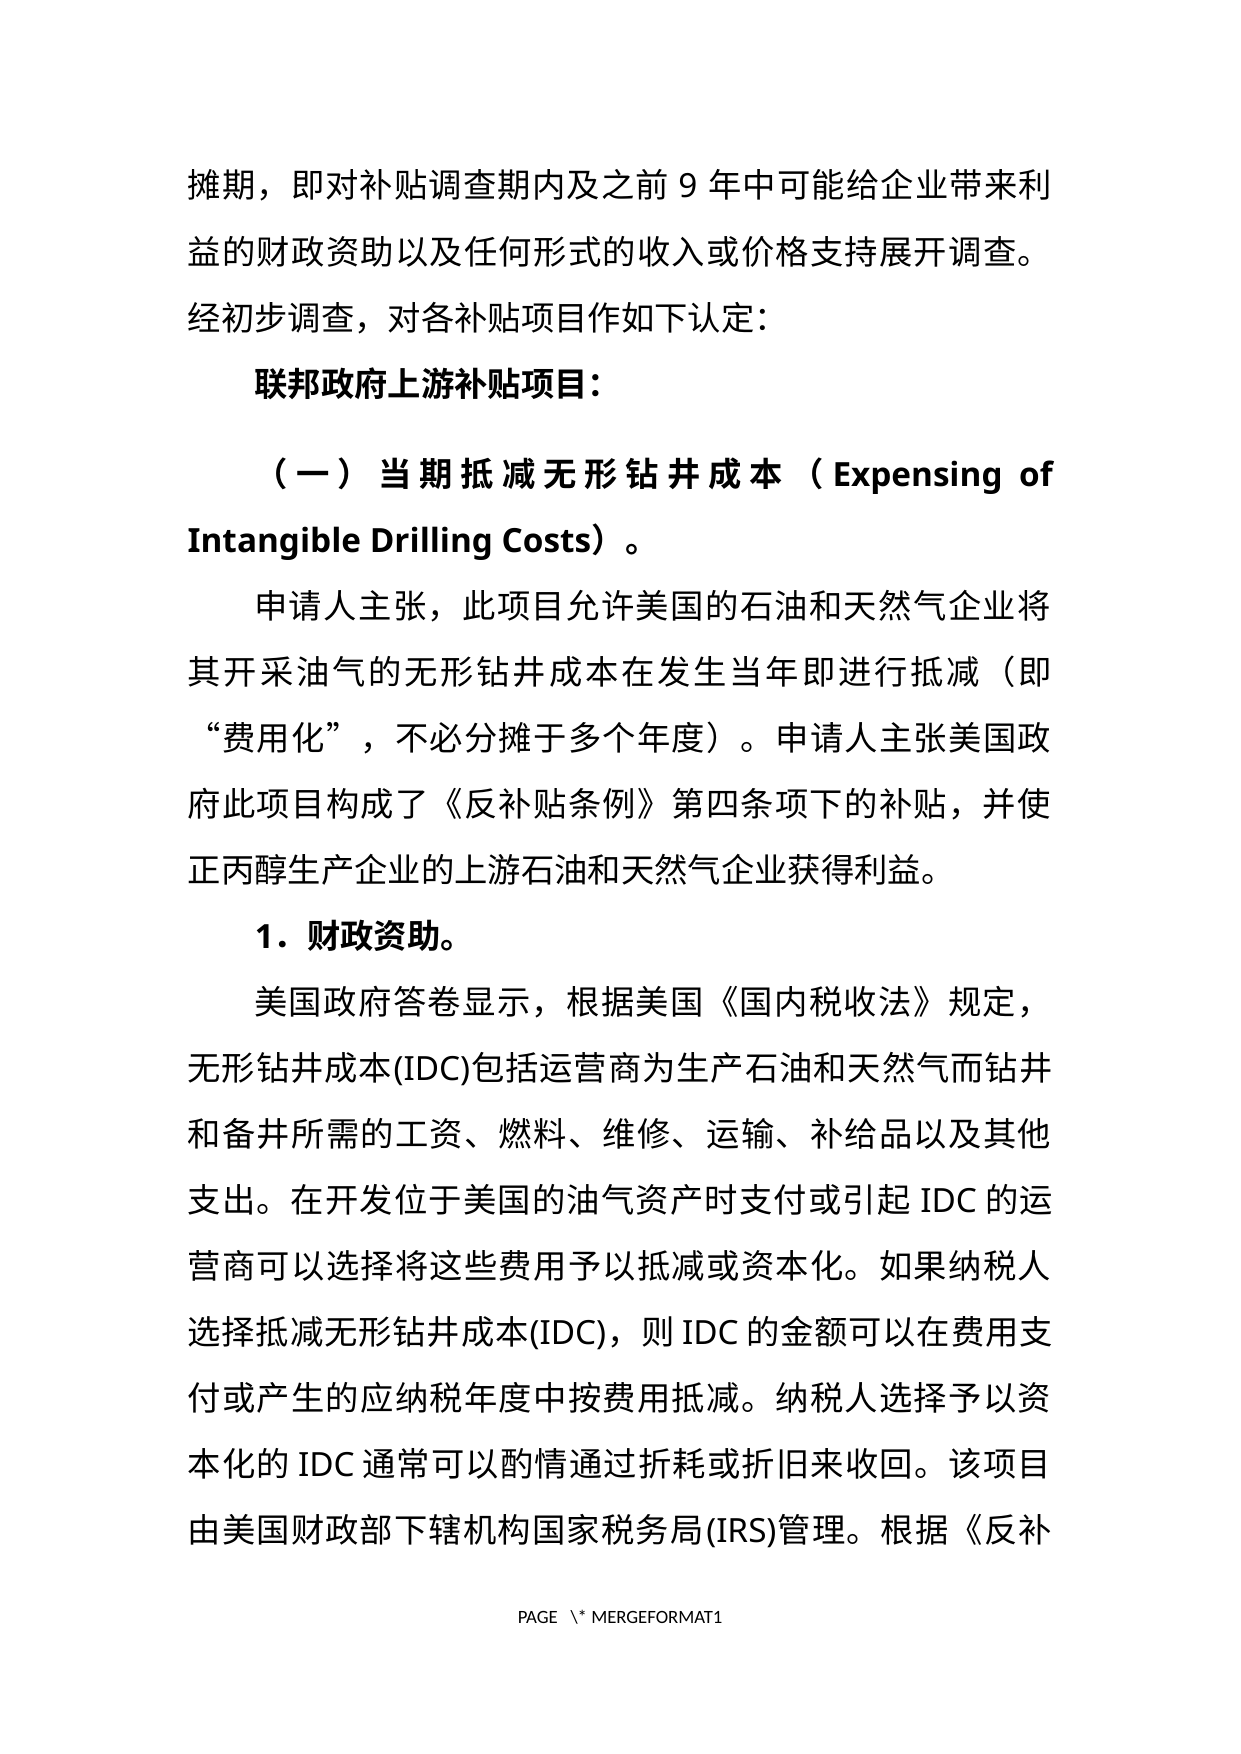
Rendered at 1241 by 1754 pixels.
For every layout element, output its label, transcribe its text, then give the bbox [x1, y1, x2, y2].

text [187, 967, 1053, 1561]
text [187, 151, 1053, 349]
text 申请人主张，此项目允许美国的石油和天然气企业将其开采油气的无形钻井成本在发生当年即进行抵减（即“费用化”，不必分摊于多个年度）。申请人主张美国政府此项目构成了《反补贴条例》第四条项下的补贴，并使正丙醇生产企业的上游石油和天然气企业获得利益。 [187, 571, 1053, 901]
text 1．财政资助。 [187, 901, 1053, 967]
text 联邦政府上游补贴项目： [254, 349, 1053, 415]
text （一）当期抵减无形钻井成本（Expensing of Intangible Drilling Costs）。 [187, 439, 1053, 571]
